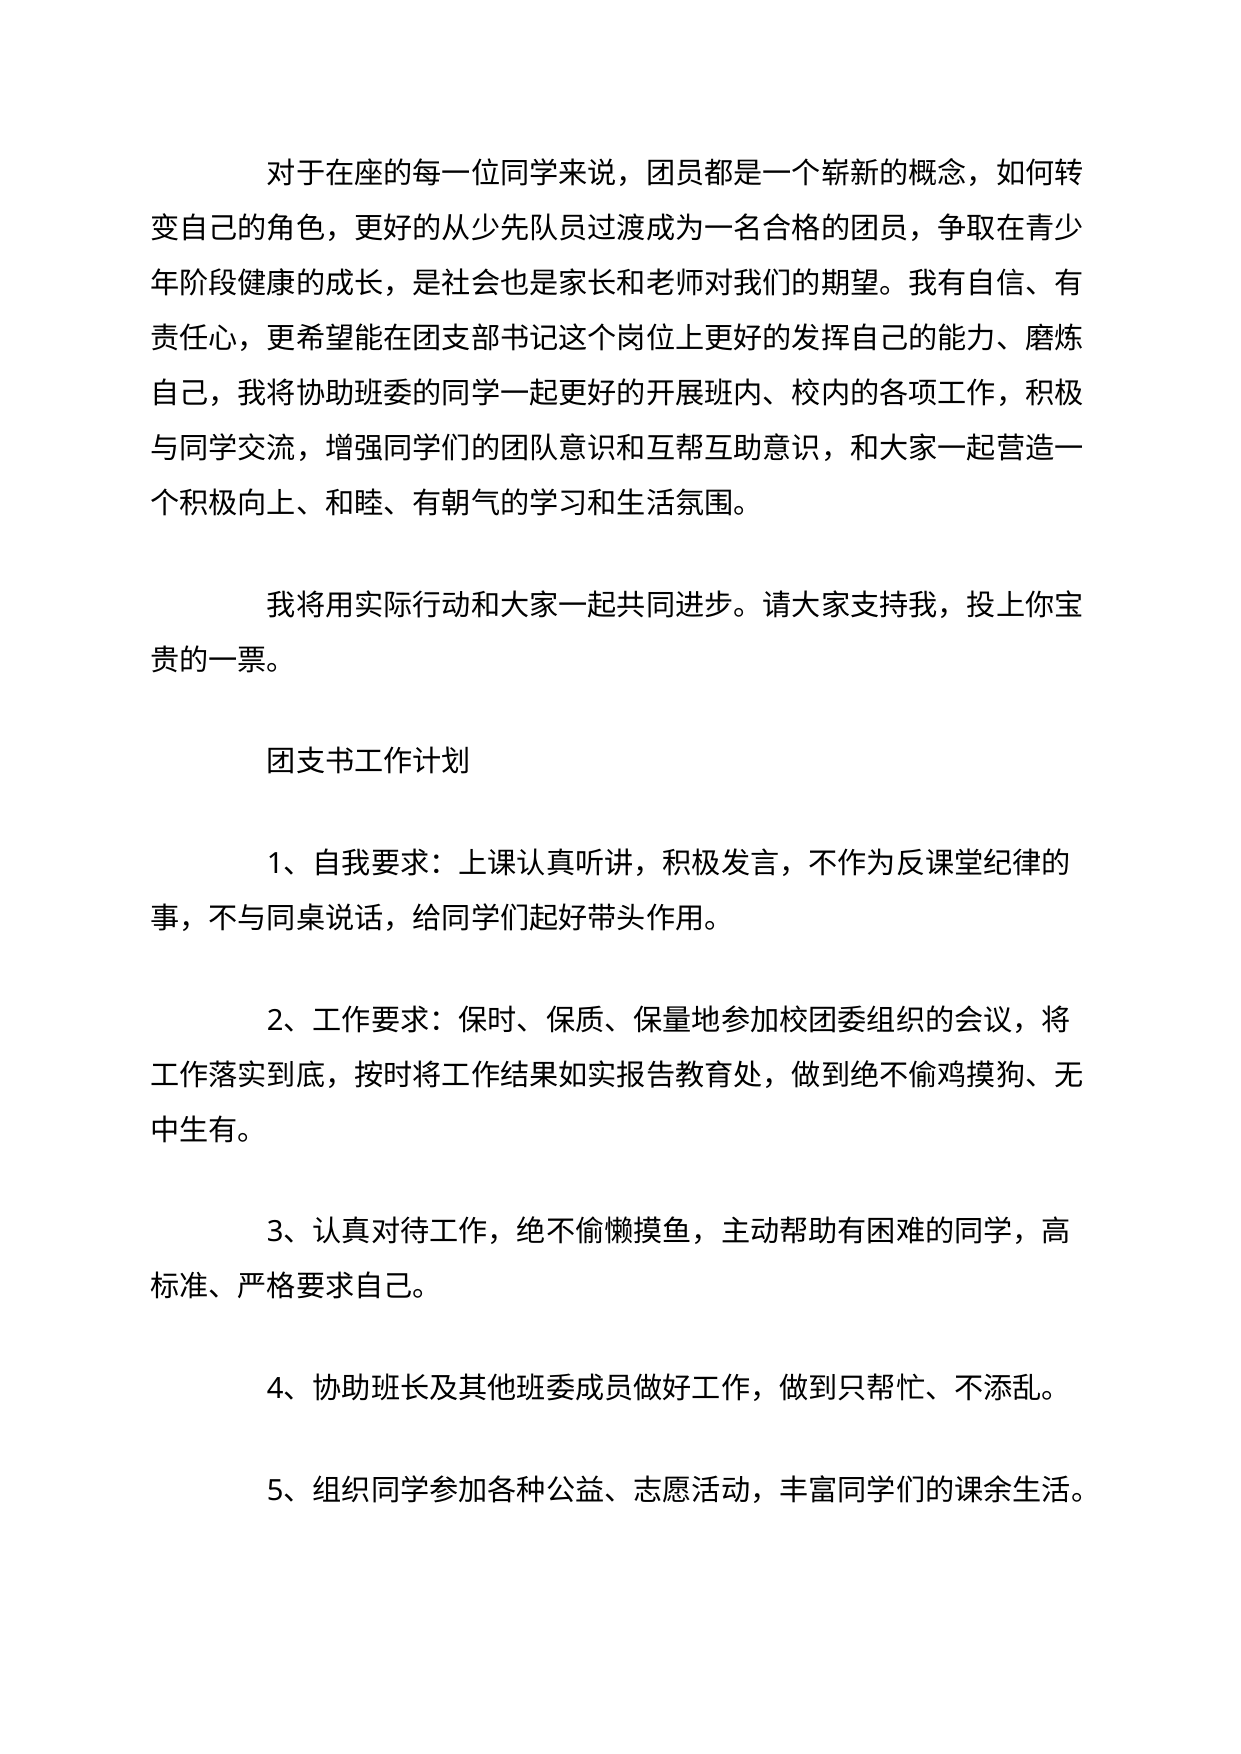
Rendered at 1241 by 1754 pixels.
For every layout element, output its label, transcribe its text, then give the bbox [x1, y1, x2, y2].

text 4、协助班长及其他班委成员做好工作，做到只帮忙、不添乱。 [150, 1365, 1090, 1407]
text 3、认真对待工作，绝不偷懒摸鱼，主动帮助有困难的同学，高标准、严格要求自己。 [150, 1208, 1090, 1305]
text 对于在座的每一位同学来说，团员都是一个崭新的概念，如何转变自己的角色，更好的从少先队员过渡成为一名合格的团员，争取在青少年阶段健康的成长，是社会也是家长和老师对我们的期望。我有自信、有责任心，更希望能在团支部书记这个岗位上更好的发挥自己的能力、磨炼自己，我将协助班委的同学一起更好的开展班内、校内的各项工作，积极与同学交流，增强同学们的团队意识和互帮互助意识，和大家一起营造一个积极向上、和睦、有朝气的学习和生活氛围。 [150, 150, 1090, 522]
text 2、工作要求：保时、保质、保量地参加校团委组织的会议，将工作落实到底，按时将工作结果如实报告教育处，做到绝不偷鸡摸狗、无中生有。 [150, 996, 1090, 1148]
text 我将用实际行动和大家一起共同进步。请大家支持我，投上你宝贵的一票。 [150, 581, 1090, 678]
text 5、组织同学参加各种公益、志愿活动，丰富同学们的课余生活。 [150, 1467, 1090, 1509]
text 1、自我要求：上课认真听讲，积极发言，不作为反课堂纪律的事，不与同桌说话，给同学们起好带头作用。 [150, 839, 1090, 937]
text 团支书工作计划 [150, 738, 1090, 780]
